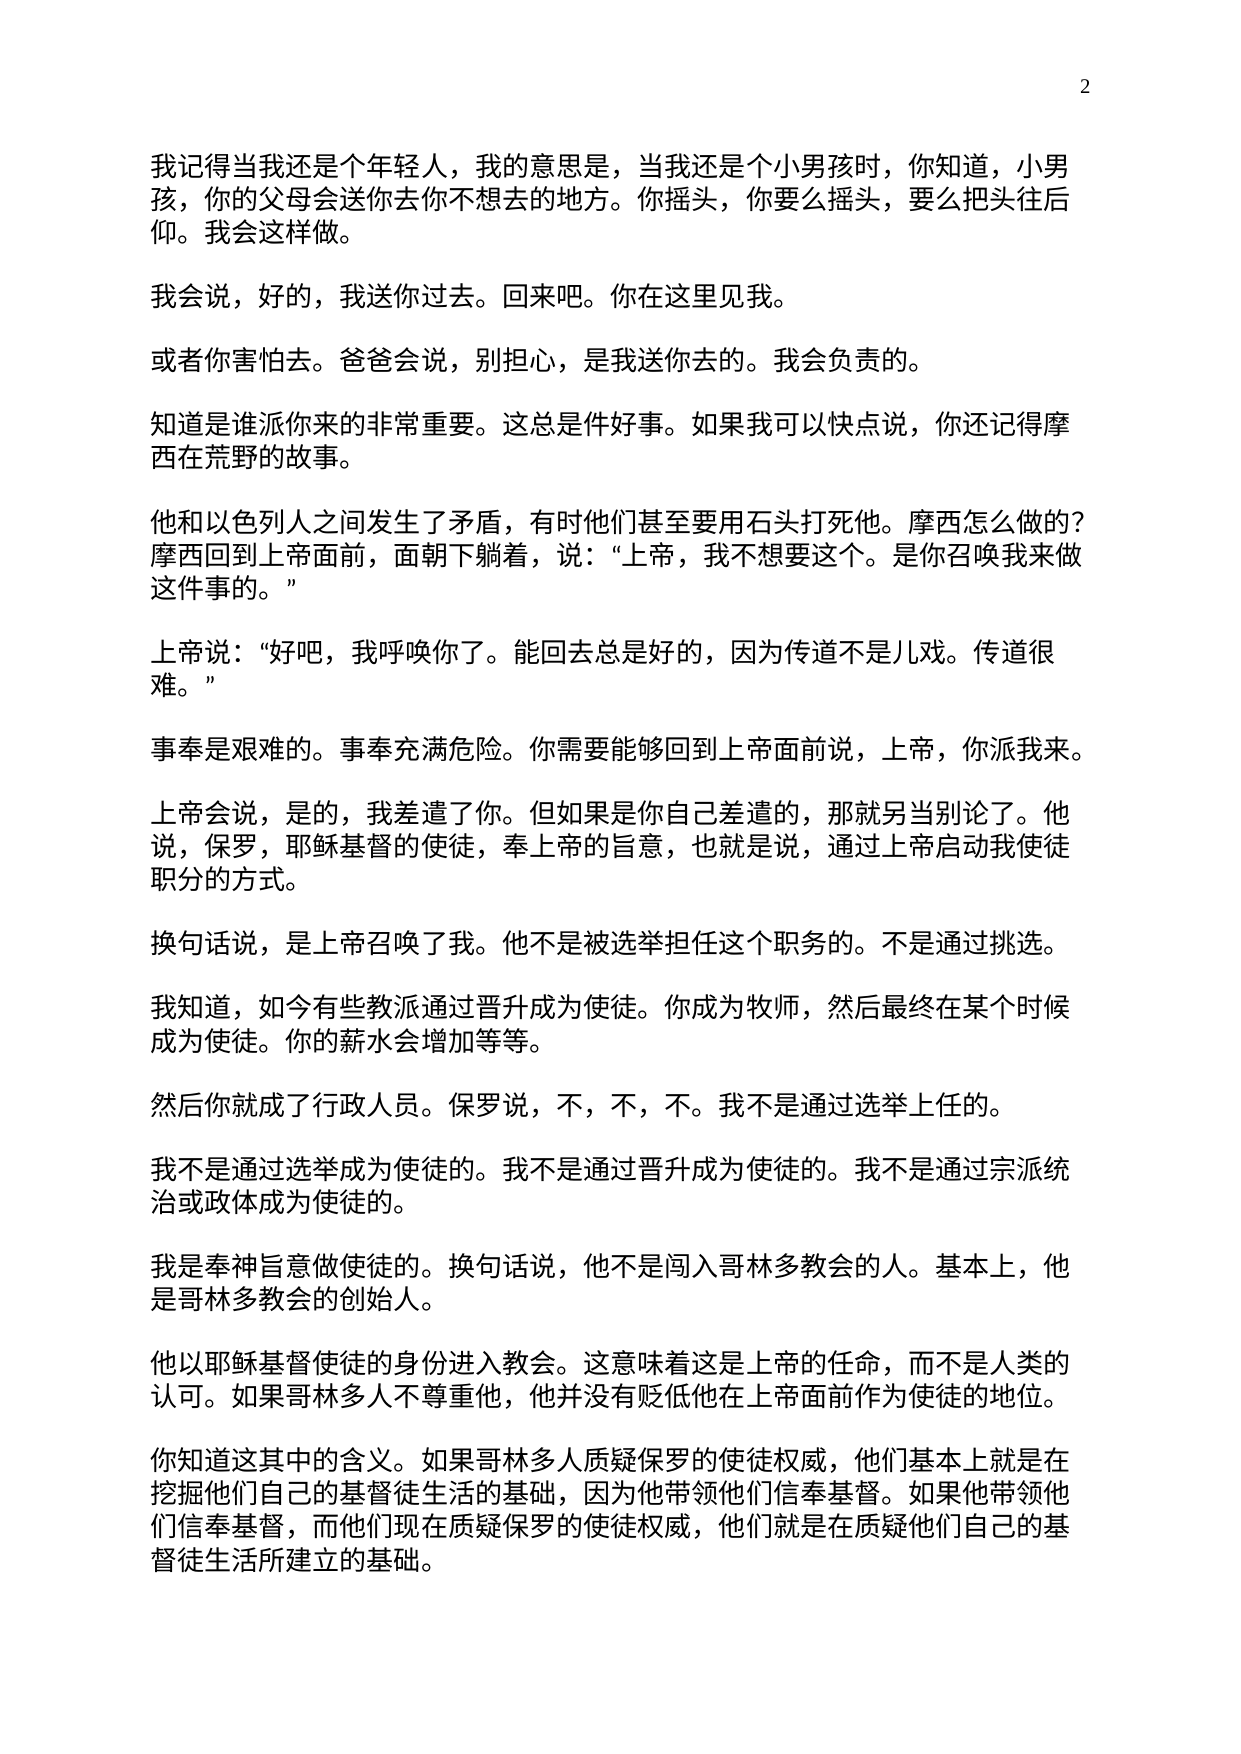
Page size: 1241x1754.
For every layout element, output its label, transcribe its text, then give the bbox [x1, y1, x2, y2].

text 上帝会说，是的，我差遣了你。但如果是你自己差遣的，那就另当别论了。他说，保罗，耶稣基督的使徒，奉上帝的旨意，也就是说，通过上帝启动我使徒职分的方式。 [150, 797, 1090, 896]
text 你知道这其中的含义。如果哥林多人质疑保罗的使徒权威，他们基本上就是在挖掘他们自己的基督徒生活的基础，因为他带领他们信奉基督。如果他带领他们信奉基督，而他们现在质疑保罗的使徒权威，他们就是在质疑他们自己的基督徒生活所建立的基础。 [150, 1444, 1090, 1577]
text 我是奉神旨意做使徒的。换句话说，他不是闯入哥林多教会的人。基本上，他是哥林多教会的创始人。 [150, 1250, 1090, 1316]
text 我记得当我还是个年轻人，我的意思是，当我还是个小男孩时，你知道，小男孩，你的父母会送你去你不想去的地方。你摇头，你要么摇头，要么把头往后仰。我会这样做。 [150, 150, 1090, 249]
text 或者你害怕去。爸爸会说，别担心，是我送你去的。我会负责的。 [150, 344, 1090, 377]
text 他和以色列人之间发生了矛盾，有时他们甚至要用石头打死他。摩西怎么做的？摩西回到上帝面前，面朝下躺着，说：“上帝，我不想要这个。是你召唤我来做这件事的。” [150, 506, 1090, 605]
text 换句话说，是上帝召唤了我。他不是被选举担任这个职务的。不是通过挑选。 [150, 927, 1090, 961]
text 我知道，如今有些教派通过晋升成为使徒。你成为牧师，然后最终在某个时候成为使徒。你的薪水会增加等等。 [150, 992, 1090, 1058]
text 知道是谁派你来的非常重要。这总是件好事。如果我可以快点说，你还记得摩西在荒野的故事。 [150, 408, 1090, 474]
text 上帝说：“好吧，我呼唤你了。能回去总是好的，因为传道不是儿戏。传道很难。” [150, 636, 1090, 702]
text 我会说，好的，我送你过去。回来吧。你在这里见我。 [150, 280, 1090, 313]
text 我不是通过选举成为使徒的。我不是通过晋升成为使徒的。我不是通过宗派统治或政体成为使徒的。 [150, 1153, 1090, 1219]
text 事奉是艰难的。事奉充满危险。你需要能够回到上帝面前说，上帝，你派我来。 [150, 733, 1090, 766]
text 然后你就成了行政人员。保罗说，不，不，不。我不是通过选举上任的。 [150, 1089, 1090, 1122]
text 他以耶稣基督使徒的身份进入教会。这意味着这是上帝的任命，而不是人类的认可。如果哥林多人不尊重他，他并没有贬低他在上帝面前作为使徒的地位。 [150, 1347, 1090, 1413]
